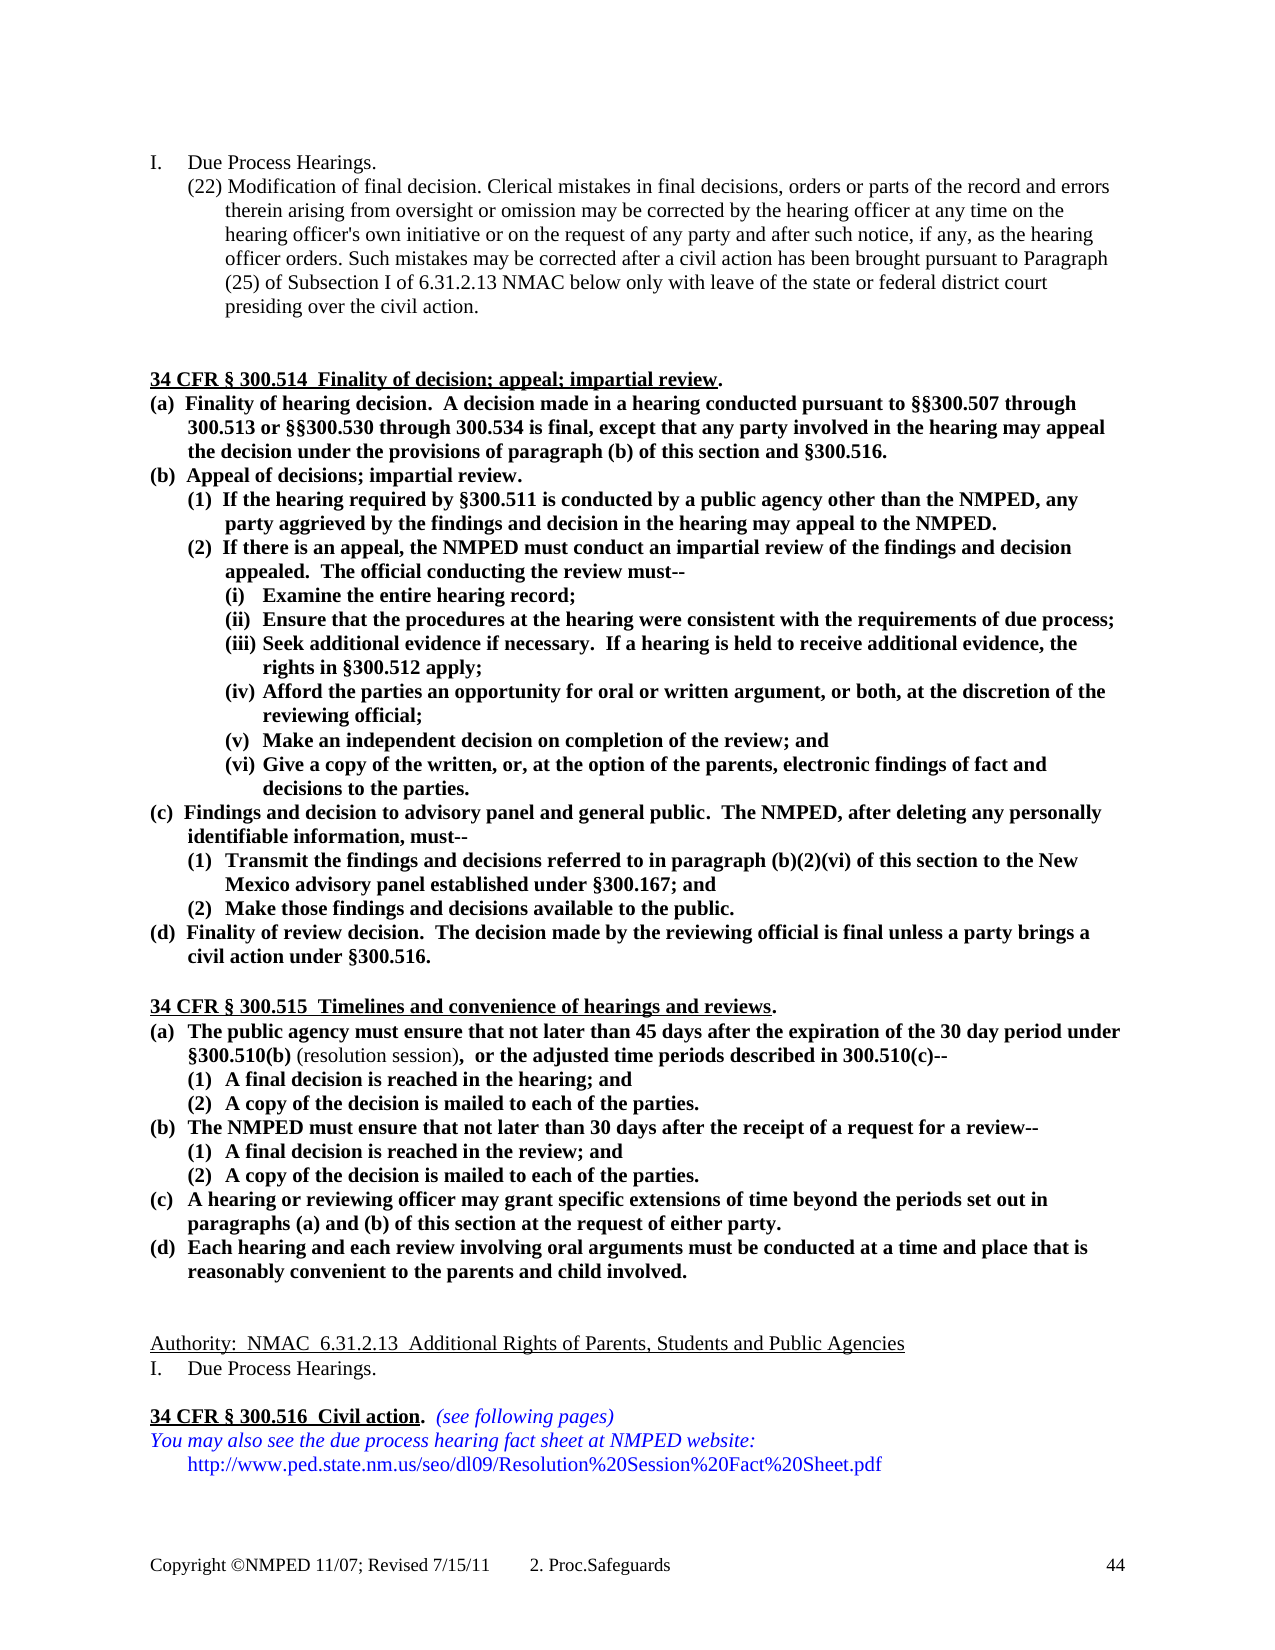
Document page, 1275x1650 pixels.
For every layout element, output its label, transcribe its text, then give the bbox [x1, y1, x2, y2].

text (2) Make those findings and decisions available to the public. [187, 896, 1125, 920]
text (iv) Afford the parties an opportunity for oral or written argument, or both, at the discretion of the reviewing official; [225, 679, 1125, 727]
text (c) A hearing or reviewing officer may grant specific extensions of time beyond the periods set out in paragraphs (a) and (b) of this section at the request of either party. [150, 1187, 1125, 1235]
text (a) The public agency must ensure that not later than 45 days after the expiration of the 30 day period under §300.510(b) (resolution session), or the adjusted time periods described in 300.510(c)-- [150, 1018, 1125, 1067]
text (v) Make an independent decision on completion of the review; and [225, 727, 1125, 752]
text (c) Findings and decision to advisory panel and general public. The NMPED, after deleting any personally identifiable information, must-- [150, 800, 1125, 848]
text (2) A copy of the decision is mailed to each of the parties. [187, 1091, 1125, 1115]
subtitle You may also see the due process hearing fact sheet at NMPED website: http://www.ped.state.nm.us/seo/dl09/Resolution%20Session%20Fact%20Sheet.pdf [150, 1428, 1125, 1476]
text (2) If there is an appeal, the NMPED must conduct an impartial review of the findings and decision appealed. The official conducting the review must-- [187, 535, 1125, 583]
text (1) If the hearing required by §300.511 is conducted by a public agency other than the NMPED, any party aggrieved by the findings and decision in the hearing may appeal to the NMPED. [187, 487, 1125, 535]
text 34 CFR § 300.514 Finality of decision; appeal; impartial review. [150, 367, 1125, 391]
text (a) Finality of hearing decision. A decision made in a hearing conducted pursuant to §§300.507 through 300.513 or §§300.530 through 300.534 is final, except that any party involved in the hearing may appeal the decision under the provisions of paragraph (b) of this section and §300.516. [150, 391, 1125, 463]
text (1) A final decision is reached in the review; and [187, 1139, 1125, 1163]
text (b) Appeal of decisions; impartial review. [150, 463, 1125, 487]
text (iii) Seek additional evidence if necessary. If a hearing is held to receive additional evidence, the rights in §300.512 apply; [225, 631, 1125, 679]
text (vi) Give a copy of the written, or, at the option of the parents, electronic findings of fact and decisions to the parties. [225, 752, 1125, 800]
text (d) Each hearing and each review involving oral arguments must be conducted at a time and place that is reasonably convenient to the parents and child involved. [150, 1235, 1125, 1283]
text I. Due Process Hearings. [150, 1355, 1125, 1379]
text (b) The NMPED must ensure that not later than 30 days after the receipt of a request for a review-- [150, 1115, 1125, 1139]
text (22) Modification of final decision. Clerical mistakes in final decisions, orders or parts of the record and errors therein arising from oversight or omission may be corrected by the hearing officer at any time on the hearing officer's own initiative or on the request of any party and after such notice, if any, as the hearing officer orders. Such mistakes may be corrected after a civil action has been brought pursuant to Paragraph (25) of Subsection I of 6.31.2.13 NMAC below only with leave of the state or federal district court presiding over the civil action. [187, 174, 1125, 318]
text 34 CFR § 300.516 Civil action. (see following pages) [150, 1403, 1125, 1428]
text (i) Examine the entire hearing record; [225, 583, 1125, 607]
text (1) A final decision is reached in the hearing; and [187, 1067, 1125, 1091]
text 34 CFR § 300.515 Timelines and convenience of hearings and reviews. [150, 994, 1125, 1018]
text (ii) Ensure that the procedures at the hearing were consistent with the requirements of due process; [225, 607, 1125, 631]
text (1) Transmit the findings and decisions referred to in paragraph (b)(2)(vi) of this section to the advisory panel established under §300.167; and [187, 848, 1125, 896]
text I. Due Process Hearings. [150, 150, 1125, 174]
text (2) A copy of the decision is mailed to each of the parties. [187, 1163, 1125, 1187]
text Authority: NMAC 6.31.2.13 Additional Rights of Parents, Students and Public Agencies [150, 1331, 1125, 1355]
text (d) Finality of review decision. The decision made by the reviewing official is final unless a party brings a civil action under §300.516. [150, 920, 1125, 968]
